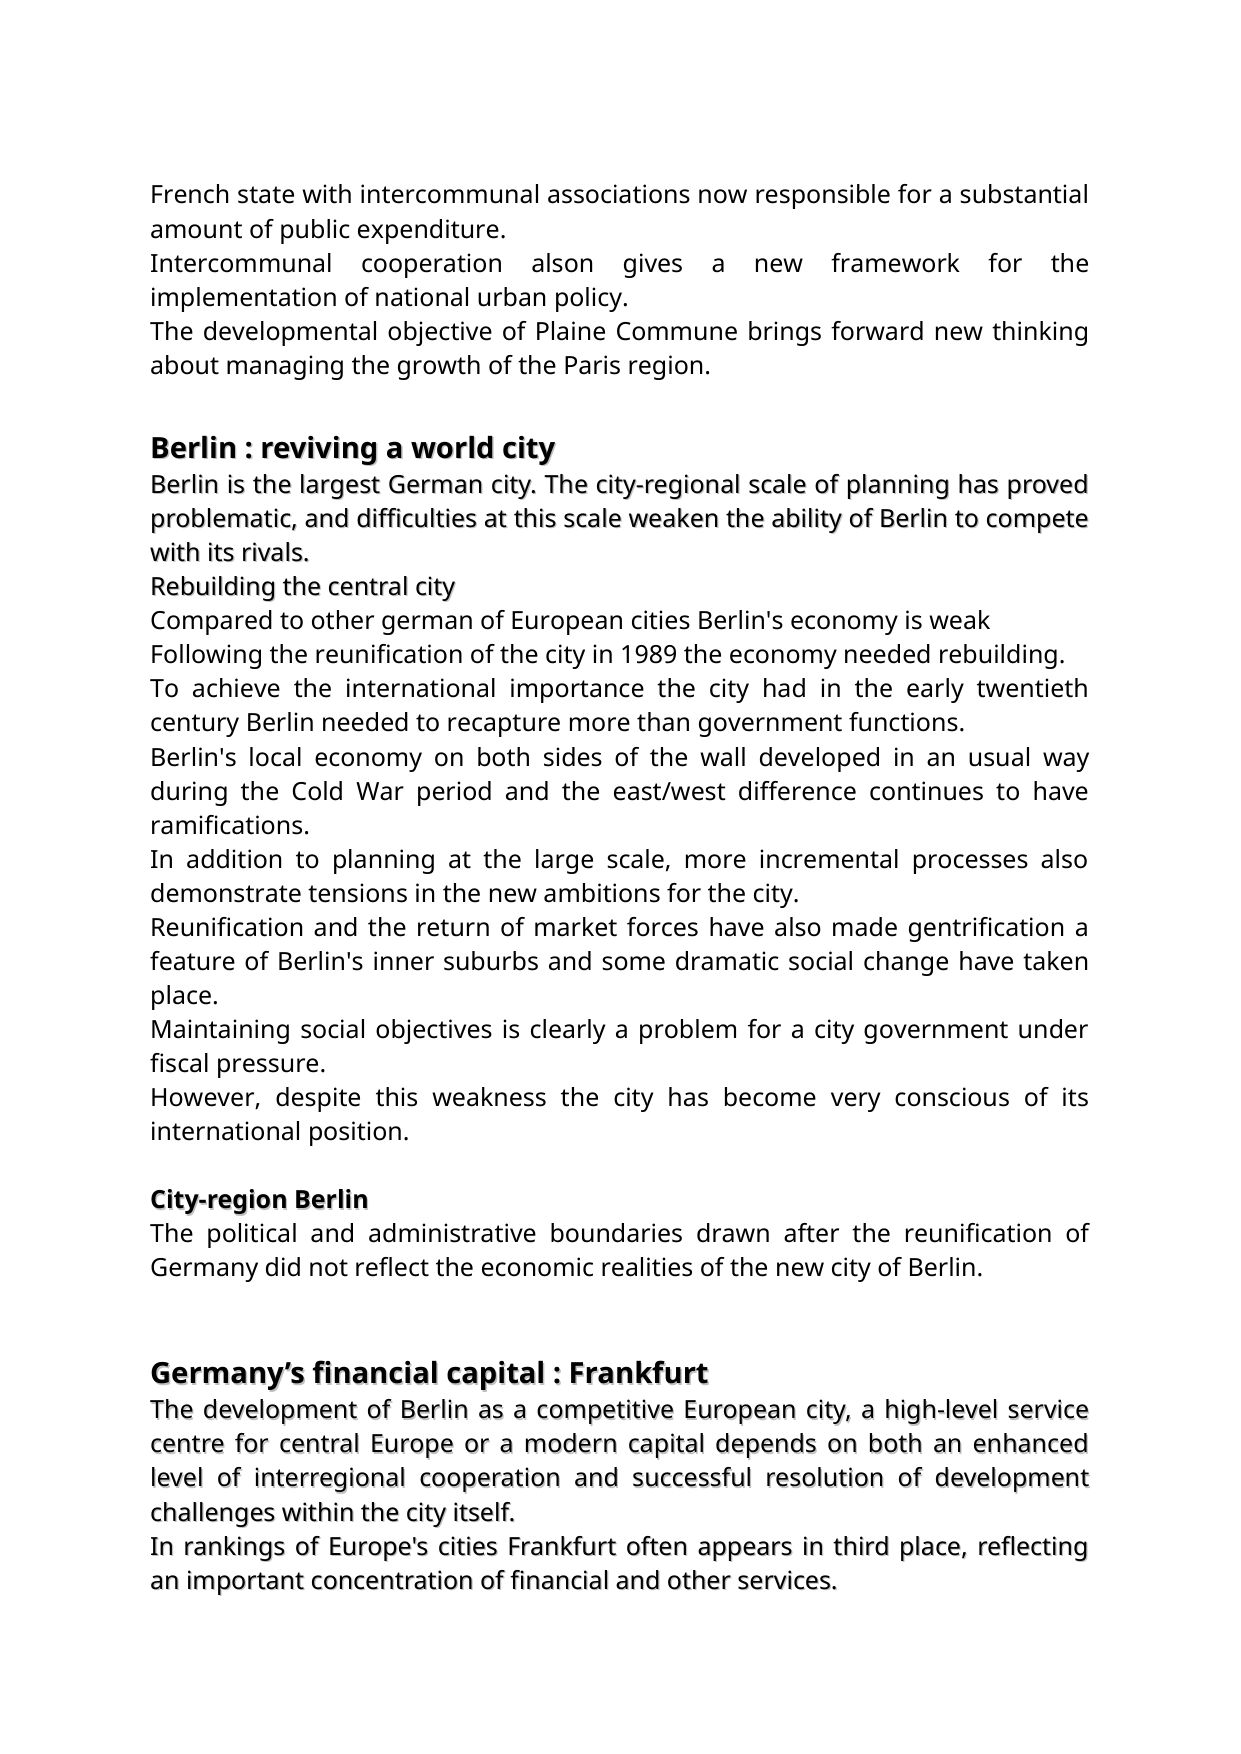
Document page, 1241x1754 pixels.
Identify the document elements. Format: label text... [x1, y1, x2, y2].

text Maintaining social objectives is clearly a problem for a city government under fiscal pressure. [150, 1012, 1090, 1080]
text Berlin : reviving a world city [150, 427, 1090, 467]
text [150, 177, 1090, 245]
text However, despite this weakness the city has become very conscious of its international position. [150, 1080, 1090, 1148]
text Compared to other german of European cities Berlin's economy is weak [150, 603, 1090, 637]
text In addition to planning at the large scale, more incremental processes also demonstrate tensions in the new ambitions for the city. [150, 841, 1090, 909]
text Berlin's local economy on both sides of the wall developed in an usual way during the Cold War period and the east/west difference continues to have ramifications. [150, 739, 1090, 841]
text Intercommunal cooperation alson gives a new framework for the implementation of national urban policy. [150, 245, 1090, 313]
text The developmental objective of Plaine Commune brings forward new thinking about managing the growth of the Paris region. [150, 313, 1090, 382]
text Reunification and the return of market forces have also made gentrification a feature of Berlin's inner suburbs and some dramatic social change have taken place. [150, 909, 1090, 1012]
text The development of Berlin as a competitive European city, a high-level service centre for central Europe or a modern capital depends on both an enhanced level of interregional cooperation and successful resolution of development challenges within the city itself. [150, 1392, 1090, 1528]
text Following the reunification of the city in 1989 the economy needed rebuilding. [150, 637, 1090, 671]
text Germany’s financial capital : Frankfurt [150, 1352, 1090, 1392]
text The political and administrative boundaries drawn after the reunification of Germany did not reflect the economic realities of the new city of Berlin. [150, 1216, 1090, 1284]
text To achieve the international importance the city had in the early twentieth century Berlin needed to recapture more than government functions. [150, 671, 1090, 739]
text City-region Berlin [150, 1182, 1090, 1216]
text In rankings of Europe's cities Frankfurt often appears in third place, reflecting an important concentration of financial and other services. [150, 1528, 1090, 1596]
text Rebuilding the central city [150, 569, 1090, 603]
text Berlin is the largest German city. The city-regional scale of planning has proved problematic, and difficulties at this scale weaken the ability of Berlin to compete with its rivals. [150, 467, 1090, 569]
